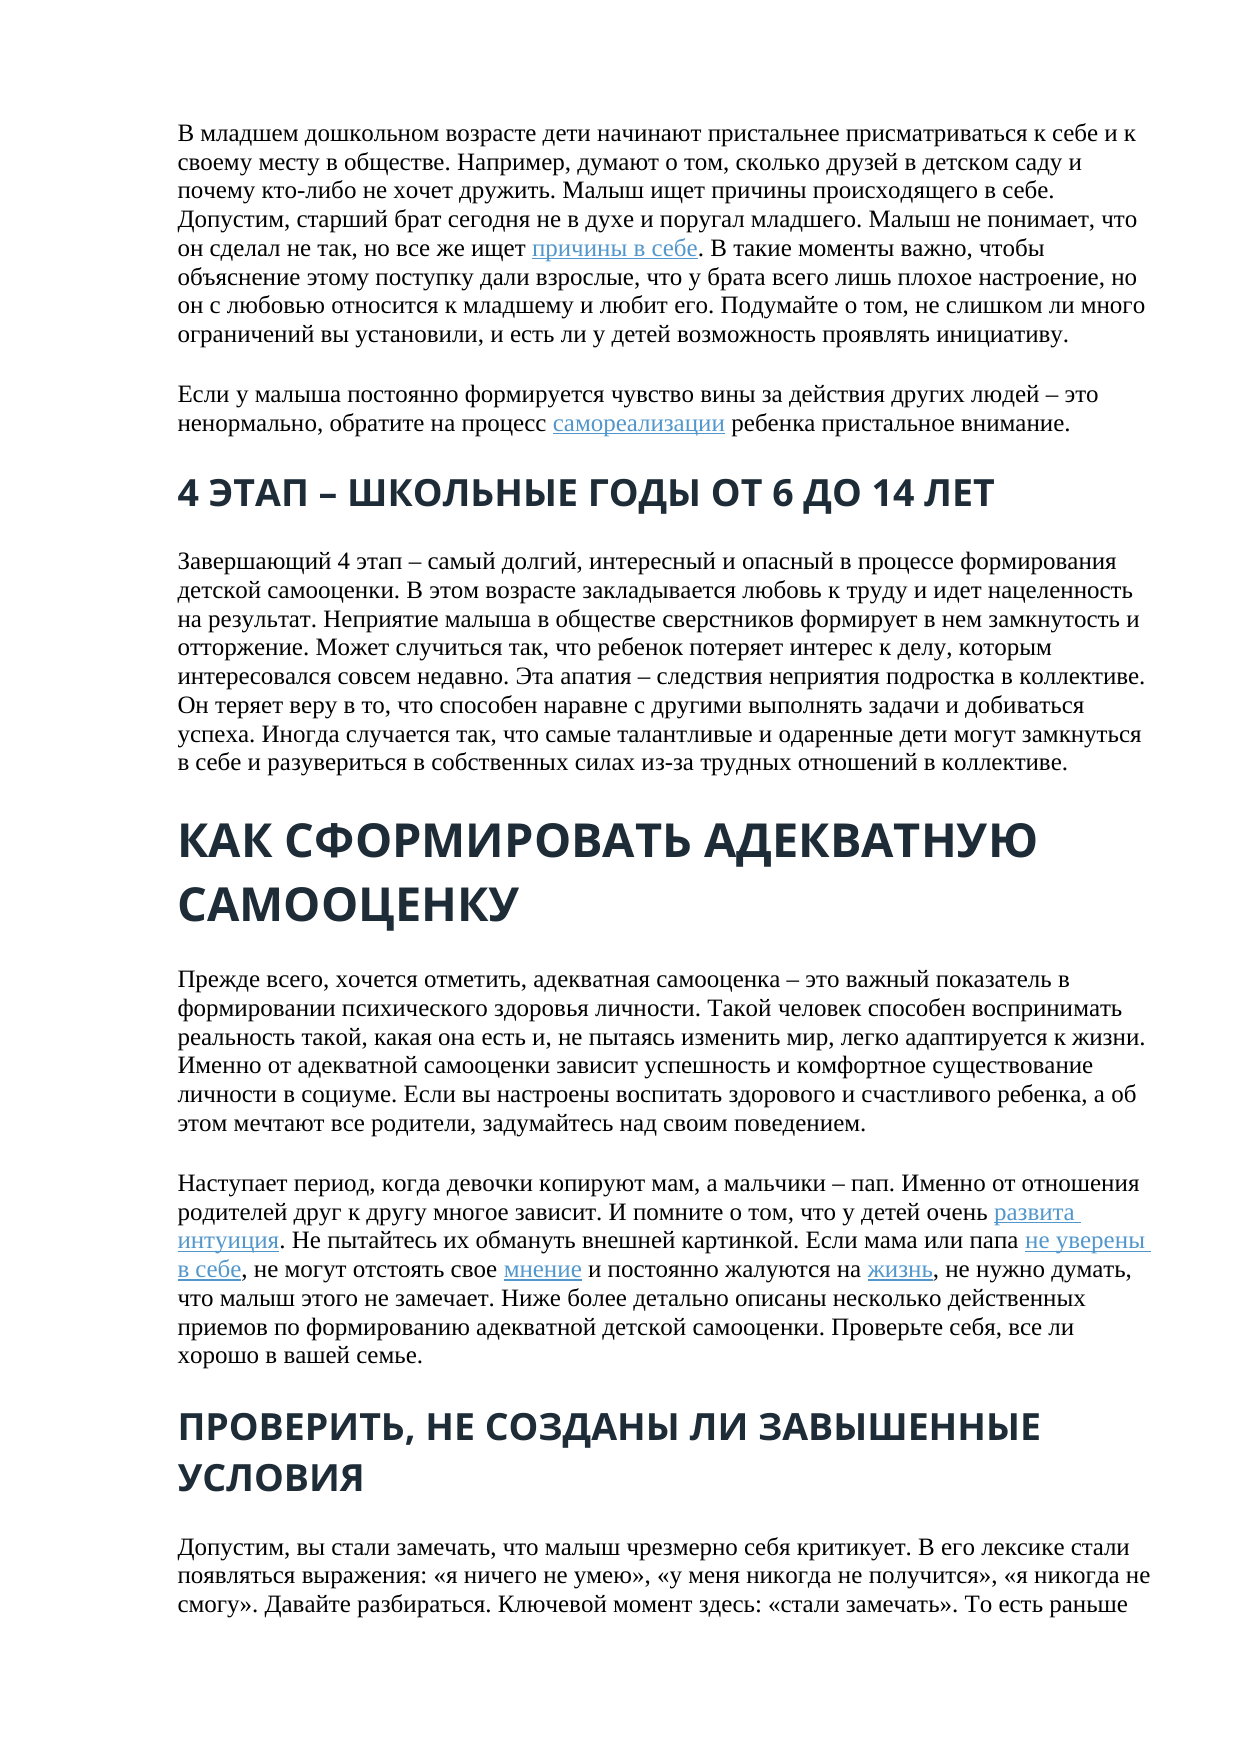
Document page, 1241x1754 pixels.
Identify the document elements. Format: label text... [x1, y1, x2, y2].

text 4 ЭТАП – ШКОЛЬНЫЕ ГОДЫ ОТ 6 ДО 14 ЛЕТ [177, 466, 1152, 517]
text Завершающий 4 этап – самый долгий, интересный и опасный в процессе формирования детской самооценки. В этом возрасте закладывается любовь к труду и идет нацеленность на результат. Неприятие малыша в обществе сверстников формирует в нем замкнутость и отторжение. Может случиться так, что ребенок потеряет интерес к делу, которым интересовался совсем недавно. Эта апатия – следствия неприятия подростка в коллективе. Он теряет веру в то, что способен наравне с другими выполнять задачи и добиваться успеха. Иногда случается так, что самые талантливые и одаренные дети могут замкнуться в себе и разувериться в собственных силах из-за трудных отношений в коллективе. [177, 546, 1152, 776]
text Прежде всего, хочется отметить, адекватная самооценка – это важный показатель в формировании психического здоровья личности. Такой человек способен воспринимать реальность такой, какая она есть и, не пытаясь изменить мир, легко адаптируется к жизни. Именно от адекватной самооценки зависит успешность и комфортное существование личности в социуме. Если вы настроены воспитать здорового и счастливого ребенка, а об этом мечтают все родители, задумайтесь над своим поведением. [177, 964, 1152, 1137]
text Наступает период, когда девочки копируют мам, а мальчики – пап. Именно от отношения родителей друг к другу многое зависит. И помните о том, что у детей очень развита интуиция. Не пытайтесь их обмануть внешней картинкой. Если мама или папа не уверены в себе, не могут отстоять свое мнение и постоянно жалуются на жизнь, не нужно думать, что малыш этого не замечает. Ниже более детально описаны несколько действенных приемов по формированию адекватной детской самооценки. Проверьте себя, все ли хорошо в вашей семье. [177, 1168, 1152, 1369]
text КАК СФОРМИРОВАТЬ АДЕКВАТНУЮ САМООЦЕНКУ [177, 807, 1152, 935]
text В младшем дошкольном возрасте дети начинают пристальнее присматриваться к себе и к своему месту в обществе. Например, думают о том, сколько друзей в детском саду и почему кто-либо не хочет дружить. Малыш ищет причины происходящего в себе. Допустим, старший брат сегодня не в духе и поругал младшего. Малыш не понимает, что он сделал не так, но все же ищет причины в себе. В такие моменты важно, чтобы объяснение этому поступку дали взрослые, что у брата всего лишь плохое настроение, но он с любовью относится к младшему и любит его. Подумайте о том, не слишком ли много ограничений вы установили, и есть ли у детей возможность проявлять инициативу. [177, 118, 1152, 348]
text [177, 1532, 1152, 1618]
text ПРОВЕРИТЬ, НЕ СОЗДАНЫ ЛИ ЗАВЫШЕННЫЕ УСЛОВИЯ [177, 1401, 1152, 1503]
text Если у малыша постоянно формируется чувство вины за действия других людей – это ненормально, обратите на процесс самореализации ребенка пристальное внимание. [177, 379, 1152, 437]
